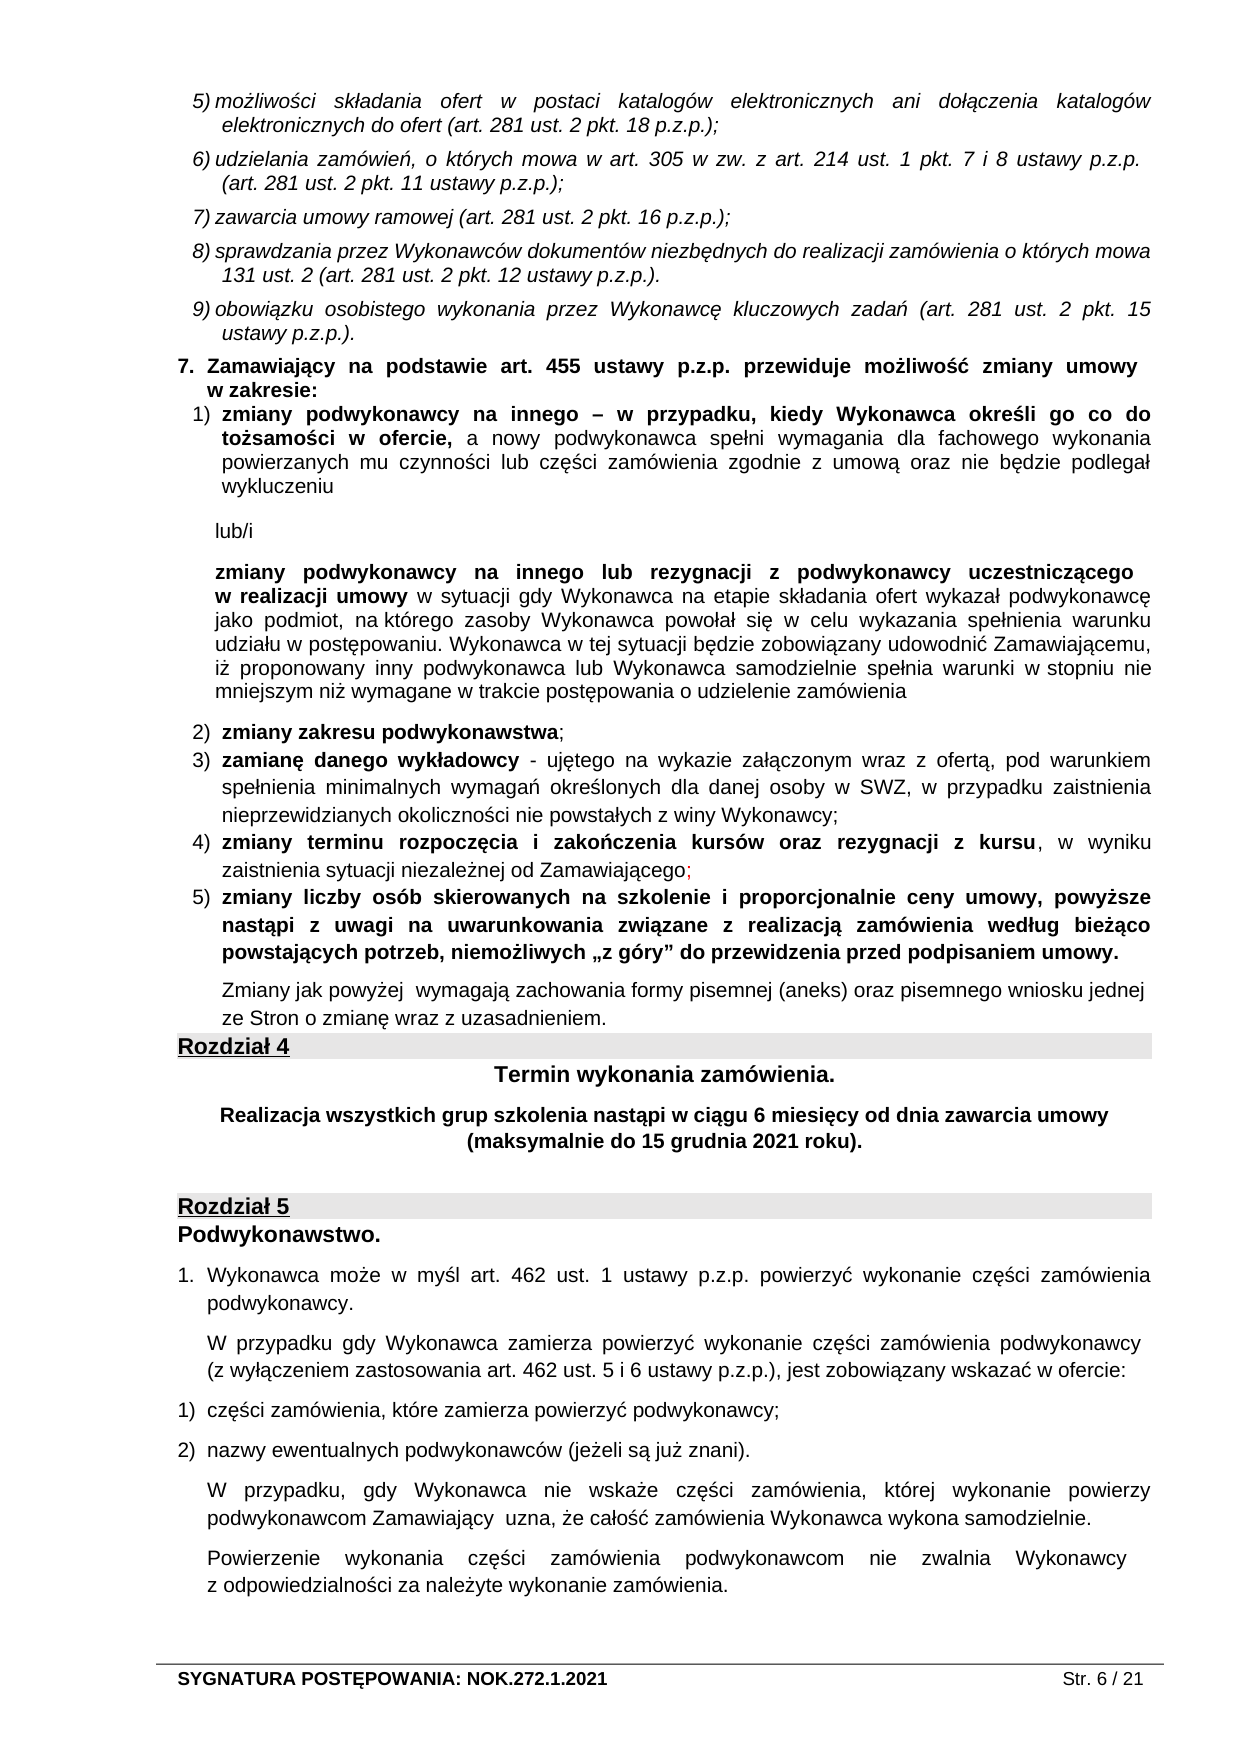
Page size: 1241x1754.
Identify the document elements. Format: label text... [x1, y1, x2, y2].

list możliwości składania ofert w postaci katalogów elektronicznych ani dołączenia katalogów elektronicznych do ofert (art. 281 ust. 2 pkt. 18 p.z.p.); [192, 89, 1152, 137]
list sprawdzania przez Wykonawców dokumentów niezbędnych do realizacji zamówienia o których mowa 131 ust. 2 (art. 281 ust. 2 pkt. 12 ustawy p.z.p.). [192, 238, 1152, 286]
list obowiązku osobistego wykonania przez Wykonawcę kluczowych zadań (art. 281 ust. 2 pkt. 15 ustawy p.z.p.). [192, 296, 1152, 344]
list Wykonawca może w myśl art. 462 ust. 1 ustawy p.z.p. powierzyć wykonanie części zamówienia podwykonawcy. [177, 1263, 1152, 1314]
list części zamówienia, które zamierza powierzyć podwykonawcy; [177, 1398, 1152, 1422]
list udzielania zamówień, o których mowa w art. 305 w zw. z art. 214 ust. 1 pkt. 7 i 8 ustawy p.z.p. (art. 281 ust. 2 pkt. 11 ustawy p.z.p.); [192, 147, 1152, 194]
text Termin wykonania zamówienia. [177, 1061, 1152, 1088]
text Rozdział 4 [177, 1033, 1152, 1059]
text Rozdział 5 [177, 1193, 1152, 1219]
list zawarcia umowy ramowej (art. 281 ust. 2 pkt. 16 p.z.p.); [192, 204, 1152, 228]
text Podwykonawstwo. [177, 1221, 1152, 1248]
text zmiany podwykonawcy na innego lub rezygnacji z podwykonawcy uczestniczącego w realizacji umowy w sytuacji gdy Wykonawca na etapie składania ofert wykazał podwykonawcę jako podmiot, na którego zasoby Wykonawca powołał się w celu wykazania spełnienia warunku udziału w postępowaniu. Wykonawca w tej sytuacji będzie zobowiązany udowodnić Zamawiającemu, iż proponowany inny podwykonawca lub Wykonawca samodzielnie spełnia warunki w stopniu nie mniejszym niż wymagane w trakcie postępowania o udzielenie zamówienia [215, 559, 1152, 703]
list zmiany zakresu podwykonawstwa; [192, 720, 1152, 744]
list zamianę danego wykładowcy - ujętego na wykazie załączonym wraz z ofertą, pod warunkiem spełnienia minimalnych wymagań określonych dla danej osoby w SWZ, w przypadku zaistnienia nieprzewidzianych okoliczności nie powstałych z winy Wykonawcy; [192, 747, 1152, 826]
list Zamawiający na podstawie art. 455 ustawy p.z.p. przewiduje możliwość zmiany umowy w zakresie: [177, 354, 1152, 402]
text Realizacja wszystkich grup szkolenia nastąpi w ciągu 6 miesięcy od dnia zawarcia umowy (maksymalnie do 15 grudnia 2021 roku). [177, 1103, 1152, 1152]
list Powierzenie wykonania części zamówienia podwykonawcom nie zwalnia Wykonawcy z odpowiedzialności za należyte wykonanie zamówienia. [207, 1545, 1152, 1597]
text lub/i [215, 519, 1152, 543]
list Zmiany jak powyżej wymagają zachowania formy pisemnej (aneks) oraz pisemnego wniosku jednej ze Stron o zmianę wraz z uzasadnieniem. [222, 978, 1152, 1029]
list zmiany terminu rozpoczęcia i zakończenia kursów oraz rezygnacji z kursu, w wyniku zaistnienia sytuacji niezależnej od Zamawiającego; [192, 830, 1152, 881]
list zmiany liczby osób skierowanych na szkolenie i proporcjonalnie ceny umowy, powyższe nastąpi z uwagi na uwarunkowania związane z realizacją zamówienia według bieżąco powstających potrzeb, niemożliwych „z góry” do przewidzenia przed podpisaniem umowy. [192, 885, 1152, 964]
text W przypadku gdy Wykonawca zamierza powierzyć wykonanie części zamówienia podwykonawcy (z wyłączeniem zastosowania art. 462 ust. 5 i 6 ustawy p.z.p.), jest zobowiązany wskazać w ofercie: [207, 1330, 1152, 1382]
list zmiany podwykonawcy na innego – w przypadku, kiedy Wykonawca określi go co do tożsamości w ofercie, a nowy podwykonawca spełni wymagania dla fachowego wykonania powierzanych mu czynności lub części zamówienia zgodnie z umową oraz nie będzie podlegał wykluczeniu [192, 402, 1152, 498]
text W przypadku, gdy Wykonawca nie wskaże części zamówienia, której wykonanie powierzy podwykonawcom Zamawiający uzna, że całość zamówienia Wykonawca wykona samodzielnie. [207, 1478, 1152, 1529]
list nazwy ewentualnych podwykonawców (jeżeli są już znani). [177, 1438, 1152, 1462]
